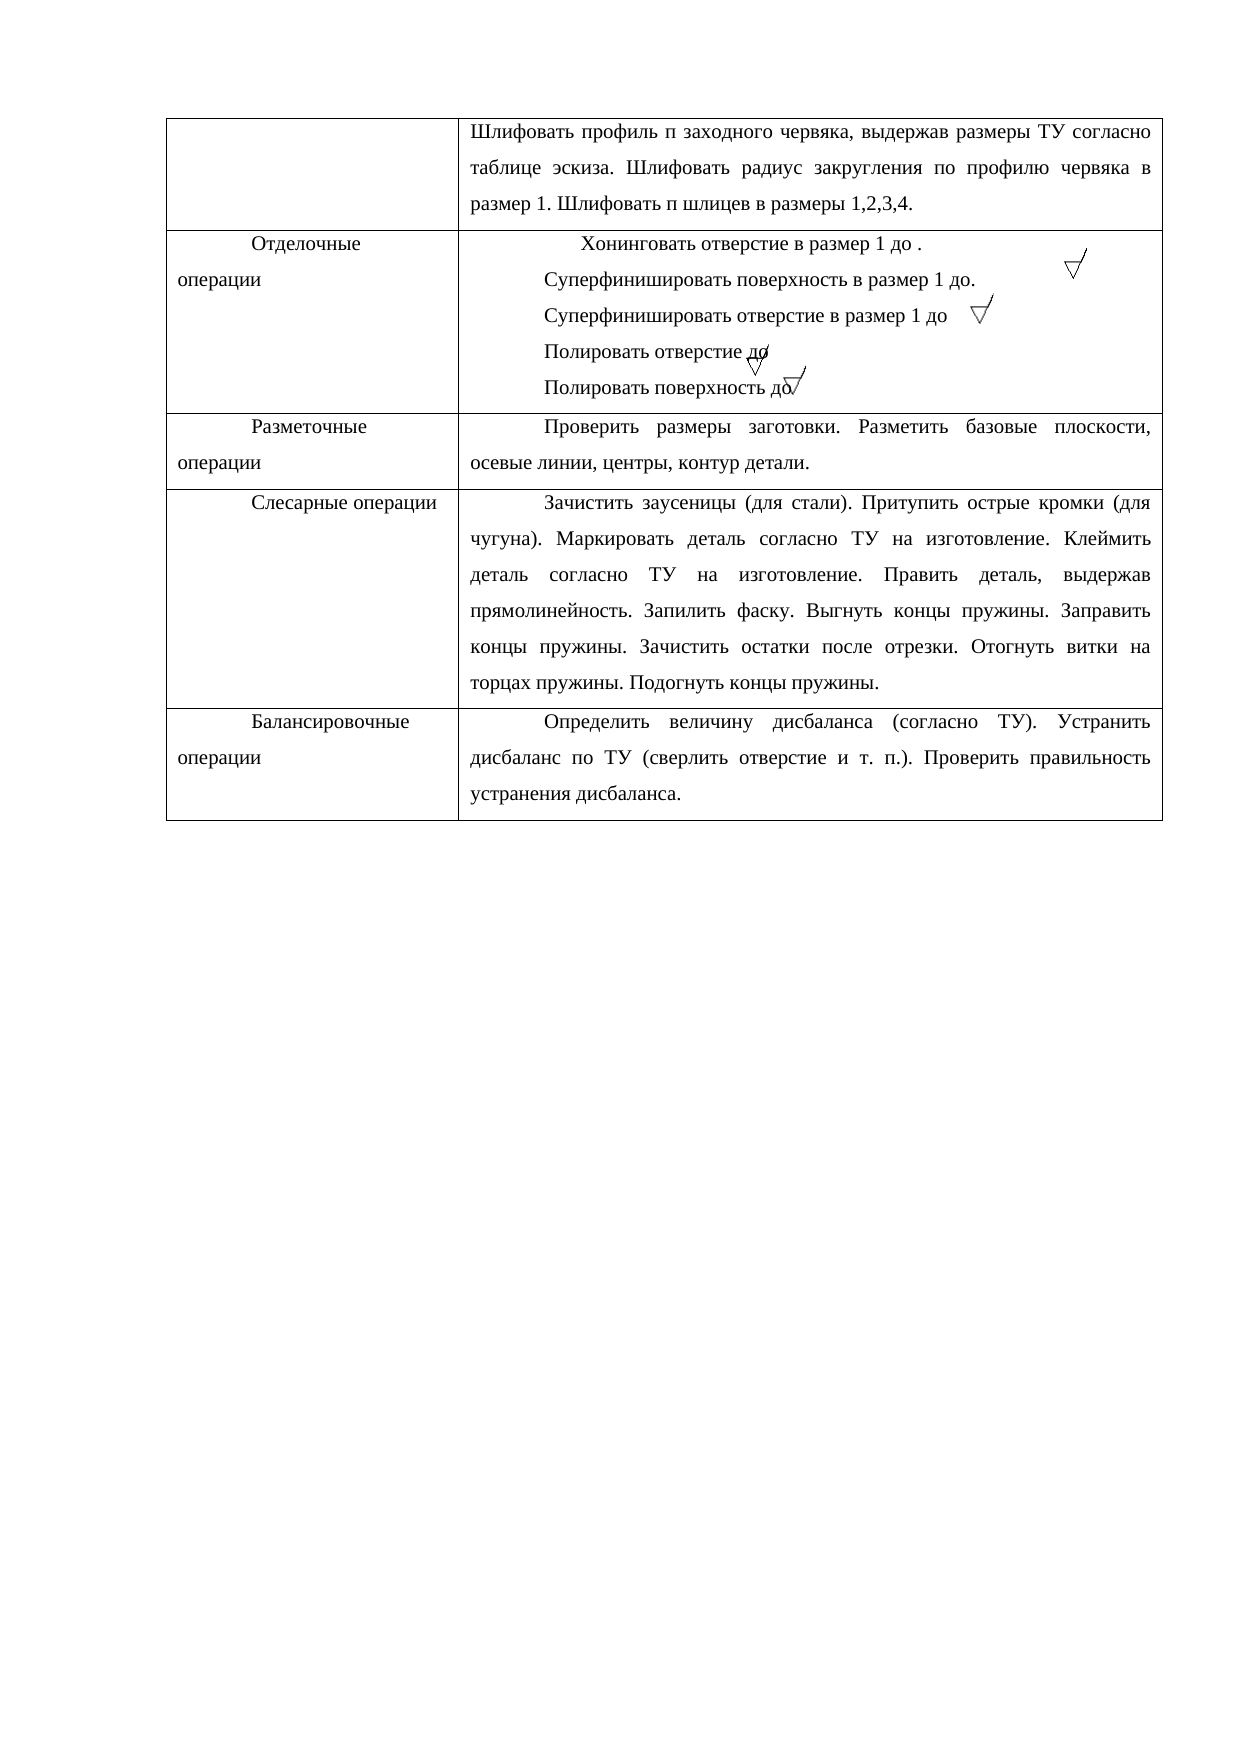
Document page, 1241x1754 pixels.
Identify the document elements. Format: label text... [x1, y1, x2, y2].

table_cell Отделочные операции [167, 231, 458, 413]
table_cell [459, 119, 1162, 229]
table_cell Зачистить заусеницы (для стали). Притупить острые кромки (для чугуна). Маркировать деталь согласно ТУ на изготовление. Клеймить деталь согласно ТУ на изготовление. Править деталь, выдержав прямолинейность. Запилить фаску. Выгнуть концы пружины. Заправить концы пружины. Зачистить остатки после отрезки. Отогнуть витки на торцах пружины. Подогнуть концы пружины. [459, 490, 1162, 708]
table_cell Слесарные операции [167, 490, 458, 708]
table_cell Хонинговать отверстие в размер 1 до . Суперфинишировать поверхность в размер 1 до. Суперфинишировать отверстие в размер 1 до Полировать отверстие до Полировать поверхность до [459, 231, 1162, 413]
table_cell Балансировочные операции [167, 709, 458, 819]
table_cell Проверить размеры заготовки. Разметить базовые плоскости, осевые линии, центры, контур детали. [459, 414, 1162, 488]
table_cell Определить величину дисбаланса (согласно ТУ). Устранить дисбаланс по ТУ (сверлить отверстие и т. п.). Проверить правильность устранения дисбаланса. [459, 709, 1162, 819]
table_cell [167, 119, 458, 229]
table_cell Разметочные операции [167, 414, 458, 488]
